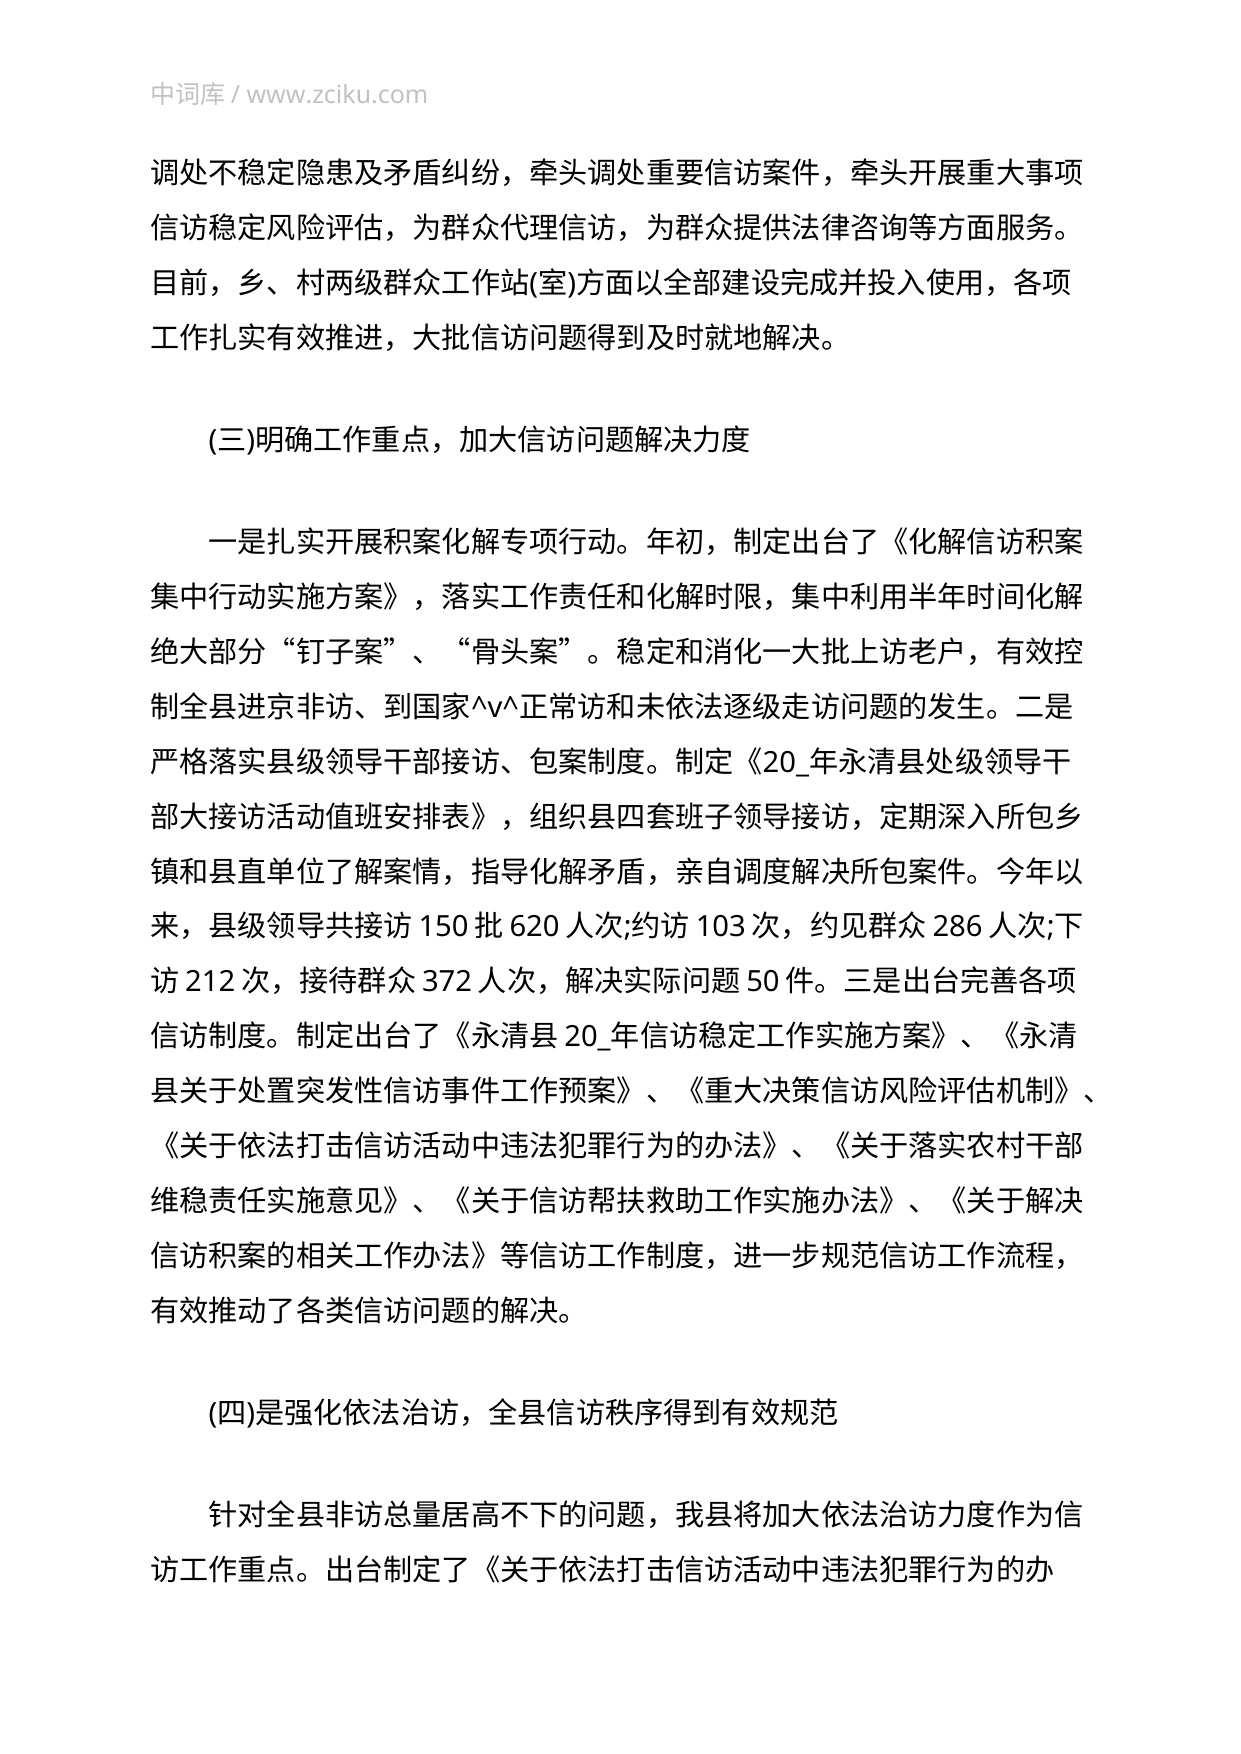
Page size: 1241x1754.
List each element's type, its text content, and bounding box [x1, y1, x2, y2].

text (四)是强化依法治访，全县信访秩序得到有效规范 [150, 1389, 1090, 1432]
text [150, 150, 1090, 357]
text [150, 1491, 1090, 1588]
text (三)明确工作重点，加大信访问题解决力度 [150, 417, 1090, 459]
text 一是扎实开展积案化解专项行动。年初，制定出台了《化解信访积案集中行动实施方案》，落实工作责任和化解时限，集中利用半年时间化解绝大部分“钉子案”、“骨头案”。稳定和消化一大批上访老户，有效控制全县进京非访、到国家^v^正常访和未依法逐级走访问题的发生。二是严格落实县级领导干部接访、包案制度。制定《20_年永清县处级领导干部大接访活动值班安排表》，组织县四套班子领导接访，定期深入所包乡镇和县直单位了解案情，指导化解矛盾，亲自调度解决所包案件。今年以来，县级领导共接访150批620人次;约访103次，约见群众286人次;下访212次，接待群众372人次，解决实际问题50件。三是出台完善各项信访制度。制定出台了《永清县20_年信访稳定工作实施方案》、《永清县关于处置突发性信访事件工作预案》、《重大决策信访风险评估机制》、《关于依法打击信访活动中违法犯罪行为的办法》、《关于落实农村干部维稳责任实施意见》、《关于信访帮扶救助工作实施办法》、《关于解决信访积案的相关工作办法》等信访工作制度，进一步规范信访工作流程，有效推动了各类信访问题的解决。 [150, 518, 1090, 1330]
